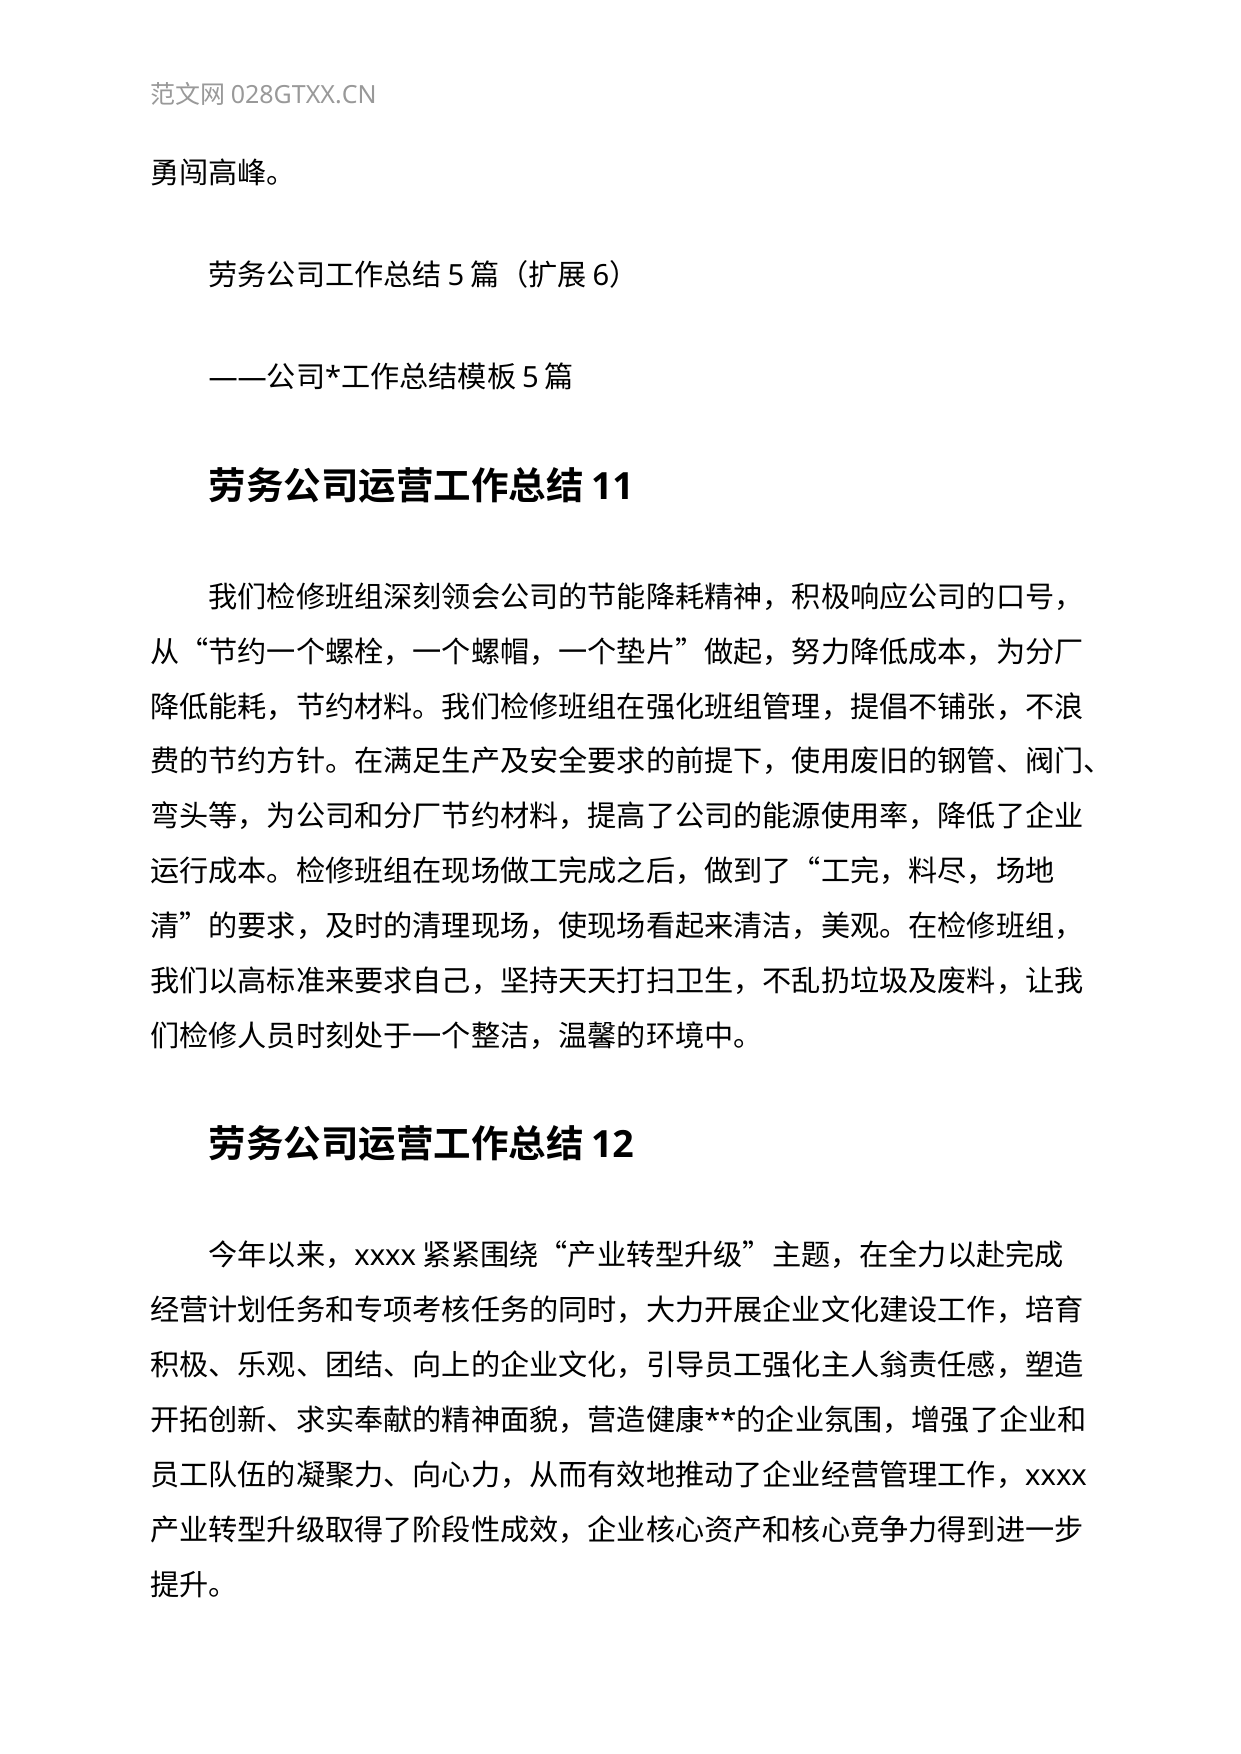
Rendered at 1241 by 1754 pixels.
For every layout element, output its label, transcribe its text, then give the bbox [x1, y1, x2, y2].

text 劳务公司运营工作总结11 [150, 456, 1090, 510]
text 劳务公司运营工作总结12 [150, 1114, 1090, 1169]
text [150, 150, 1090, 192]
text 劳务公司工作总结5篇（扩展6） [150, 252, 1090, 294]
text 我们检修班组深刻领会公司的节能降耗精神，积极响应公司的口号，从“节约一个螺栓，一个螺帽，一个垫片”做起，努力降低成本，为分厂降低能耗，节约材料。我们检修班组在强化班组管理，提倡不铺张，不浪费的节约方针。在满足生产及安全要求的前提下，使用废旧的钢管、阀门、弯头等，为公司和分厂节约材料，提高了公司的能源使用率，降低了企业运行成本。检修班组在现场做工完成之后，做到了“工完，料尽，场地清”的要求，及时的清理现场，使现场看起来清洁，美观。在检修班组，我们以高标准来要求自己，坚持天天打扫卫生，不乱扔垃圾及废料，让我们检修人员时刻处于一个整洁，温馨的环境中。 [150, 573, 1090, 1055]
text ——公司*工作总结模板5篇 [150, 354, 1090, 396]
text 今年以来，xxxx紧紧围绕“产业转型升级”主题，在全力以赴完成经营计划任务和专项考核任务的同时，大力开展企业文化建设工作，培育积极、乐观、团结、向上的企业文化，引导员工强化主人翁责任感，塑造开拓创新、求实奉献的精神面貌，营造健康**的企业氛围，增强了企业和员工队伍的凝聚力、向心力，从而有效地推动了企业经营管理工作，xxxx产业转型升级取得了阶段性成效，企业核心资产和核心竞争力得到进一步提升。 [150, 1232, 1090, 1604]
